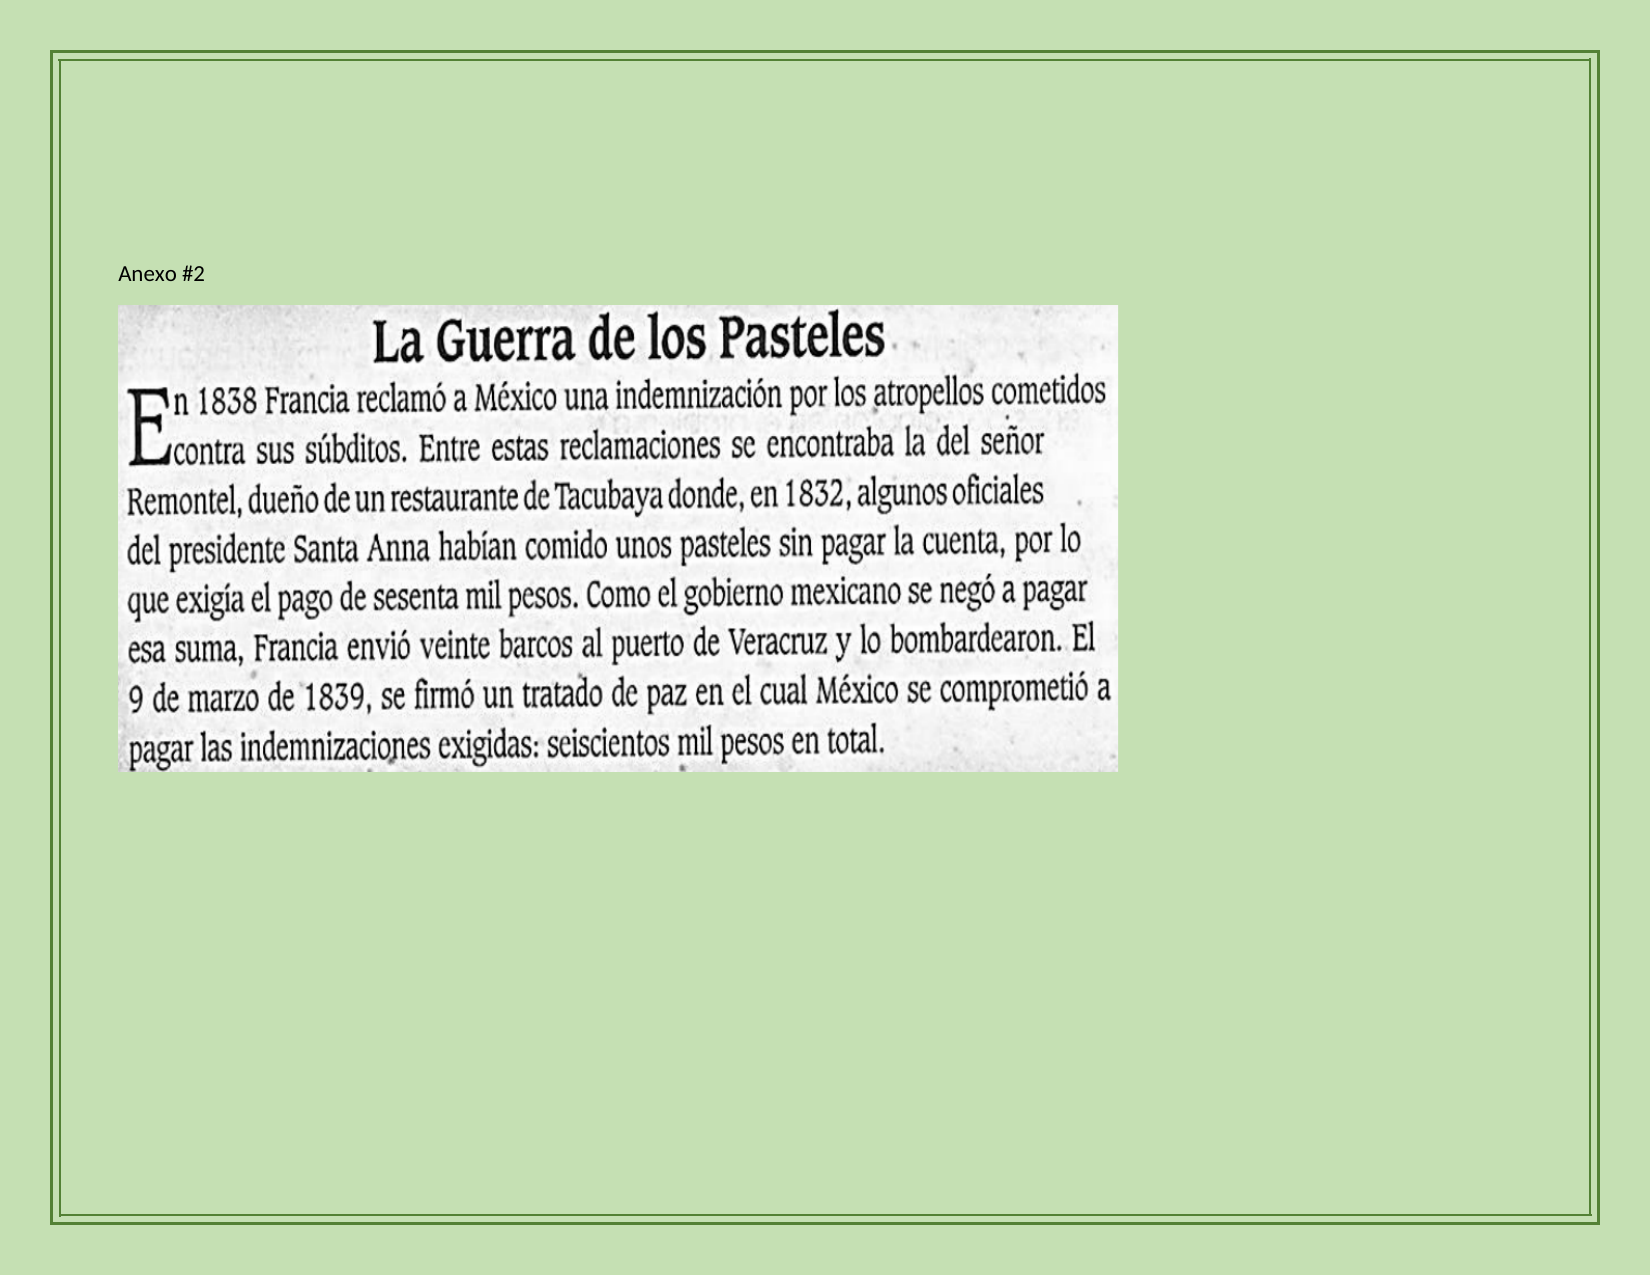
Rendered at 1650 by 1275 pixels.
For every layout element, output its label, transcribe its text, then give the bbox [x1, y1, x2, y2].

text Anexo #2 [118, 259, 1532, 287]
picture [118, 305, 1119, 772]
